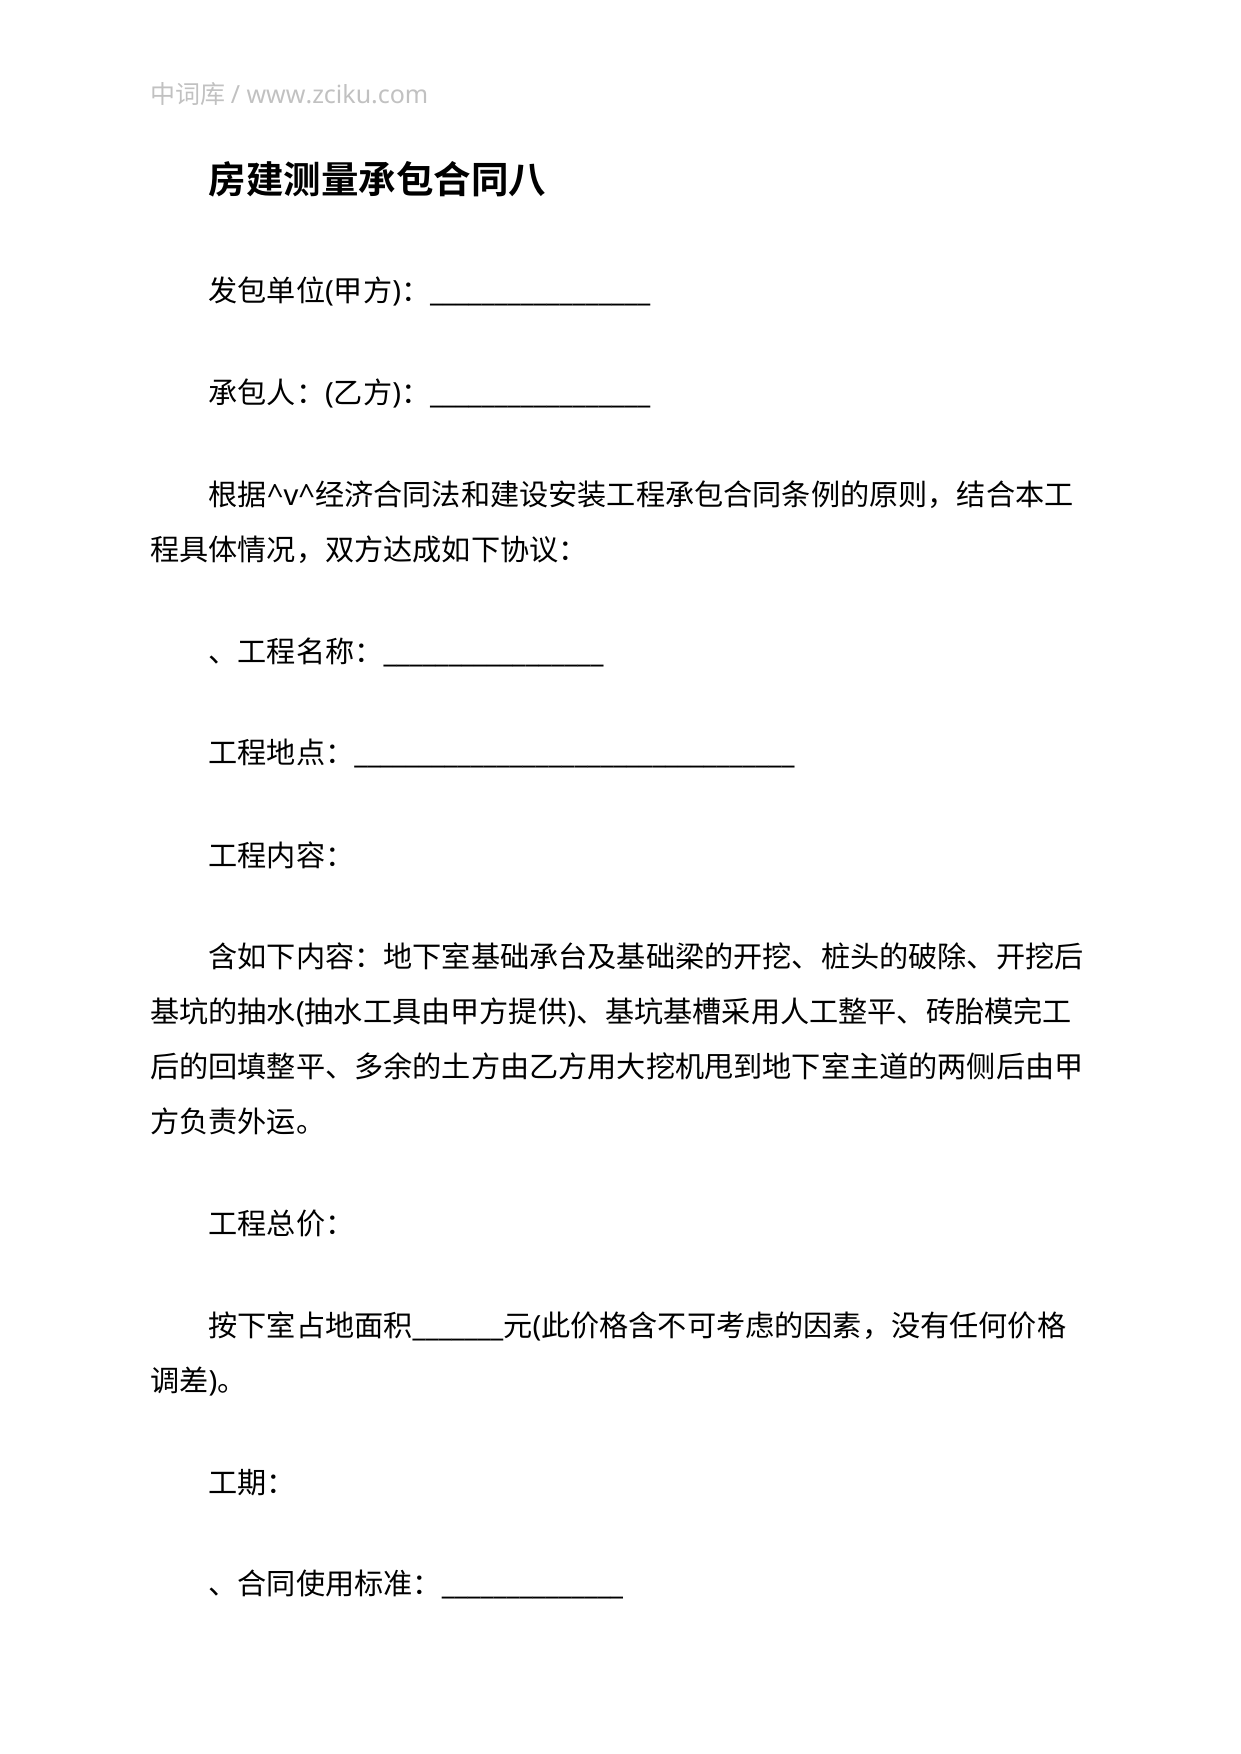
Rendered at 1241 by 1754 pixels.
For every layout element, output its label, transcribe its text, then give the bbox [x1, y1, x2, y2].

text 、工程名称：_________________ [150, 628, 1090, 671]
text 含如下内容：地下室基础承台及基础梁的开挖、桩头的破除、开挖后基坑的抽水(抽水工具由甲方提供)、基坑基槽采用人工整平、砖胎模完工后的回填整平、多余的土方由乙方用大挖机甩到地下室主道的两侧后由甲方负责外运。 [150, 934, 1090, 1141]
text 、合同使用标准：______________ [150, 1561, 1090, 1603]
text 发包单位(甲方)：_________________ [150, 267, 1090, 310]
text 承包人：(乙方)：_________________ [150, 369, 1090, 412]
text 工期： [150, 1459, 1090, 1501]
text 房建测量承包合同八 [150, 150, 1090, 204]
text 按下室占地面积_______元(此价格含不可考虑的因素，没有任何价格调差)。 [150, 1302, 1090, 1399]
text 工程总价： [150, 1200, 1090, 1243]
text 根据^v^经济合同法和建设安装工程承包合同条例的原则，结合本工程具体情况，双方达成如下协议： [150, 471, 1090, 569]
text 工程内容： [150, 832, 1090, 874]
text 工程地点：__________________________________ [150, 730, 1090, 772]
